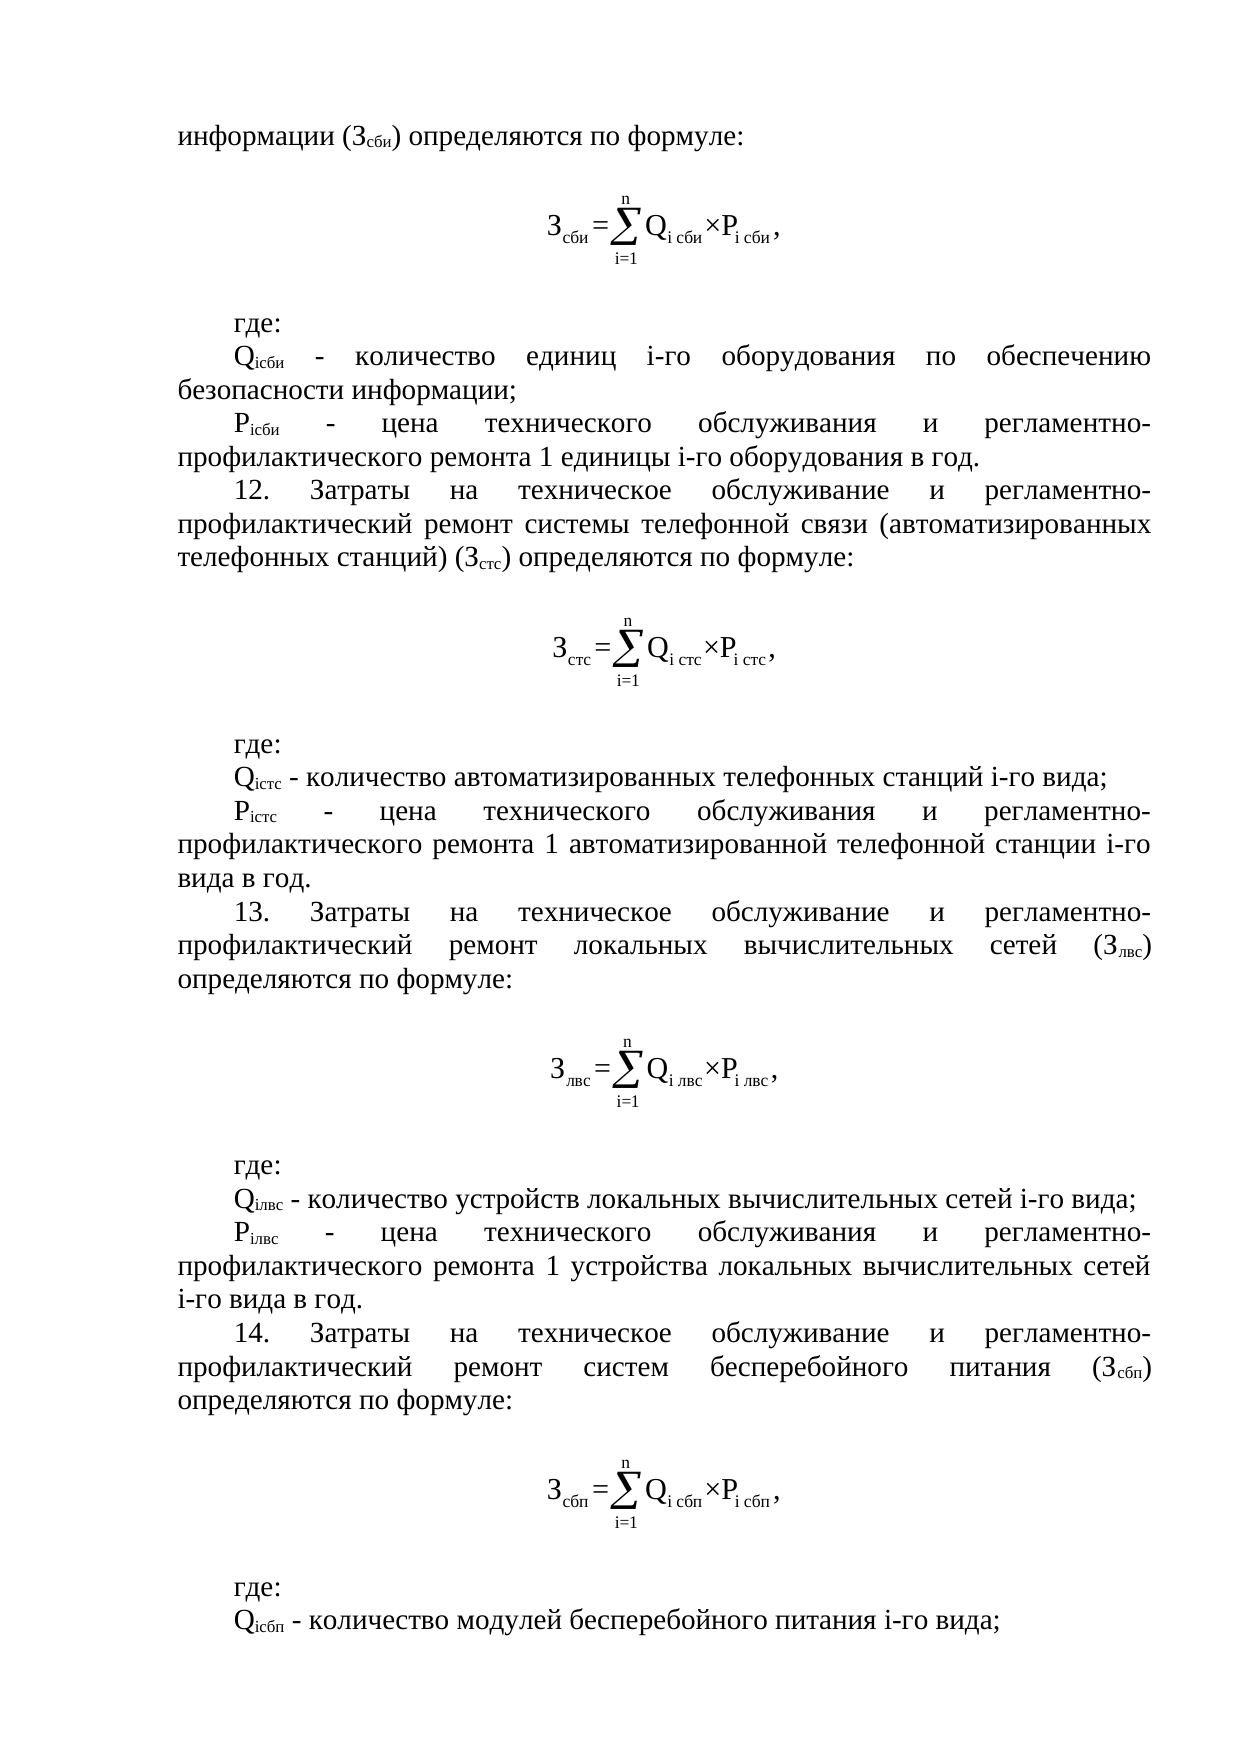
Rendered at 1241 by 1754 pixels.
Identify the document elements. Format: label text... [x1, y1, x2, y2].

text Piстс - цена технического обслуживания и регламентно-профилактического ремонта 1 автоматизированной телефонной станции i-го вида в год. [177, 793, 1152, 894]
text Piлвс - цена технического обслуживания и регламентно-профилактического ремонта 1 устройства локальных вычислительных сетей i-го вида в год. [177, 1214, 1152, 1315]
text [177, 118, 1152, 152]
text где: [177, 305, 1152, 338]
text 14. Затраты на техническое обслуживание и регламентно-профилактический ремонт систем бесперебойного питания (Зсбп) определяются по формуле: [177, 1315, 1152, 1416]
text Qiсби - количество единиц i-го оборудования по обеспечению безопасности информации; [177, 338, 1152, 405]
text Qiстс - количество автоматизированных телефонных станций i-го вида; [177, 759, 1152, 793]
text где: [177, 726, 1152, 759]
text Qiлвс - количество устройств локальных вычислительных сетей i-го вида; [177, 1181, 1152, 1214]
text где: [177, 1147, 1152, 1181]
text Piсби - цена технического обслуживания и регламентно-профилактического ремонта 1 единицы i-го оборудования в год. [177, 405, 1152, 472]
text где: [177, 1569, 1152, 1602]
text 13. Затраты на техническое обслуживание и регламентно-профилактический ремонт локальных вычислительных сетей (Злвс) определяются по формуле: [177, 894, 1152, 994]
text 12. Затраты на техническое обслуживание и регламентно-профилактический ремонт системы телефонной связи (автоматизированных телефонных станций) (Зстс) определяются по формуле: [177, 472, 1152, 573]
text Qiсбп - количество модулей бесперебойного питания i-го вида; [177, 1602, 1152, 1636]
